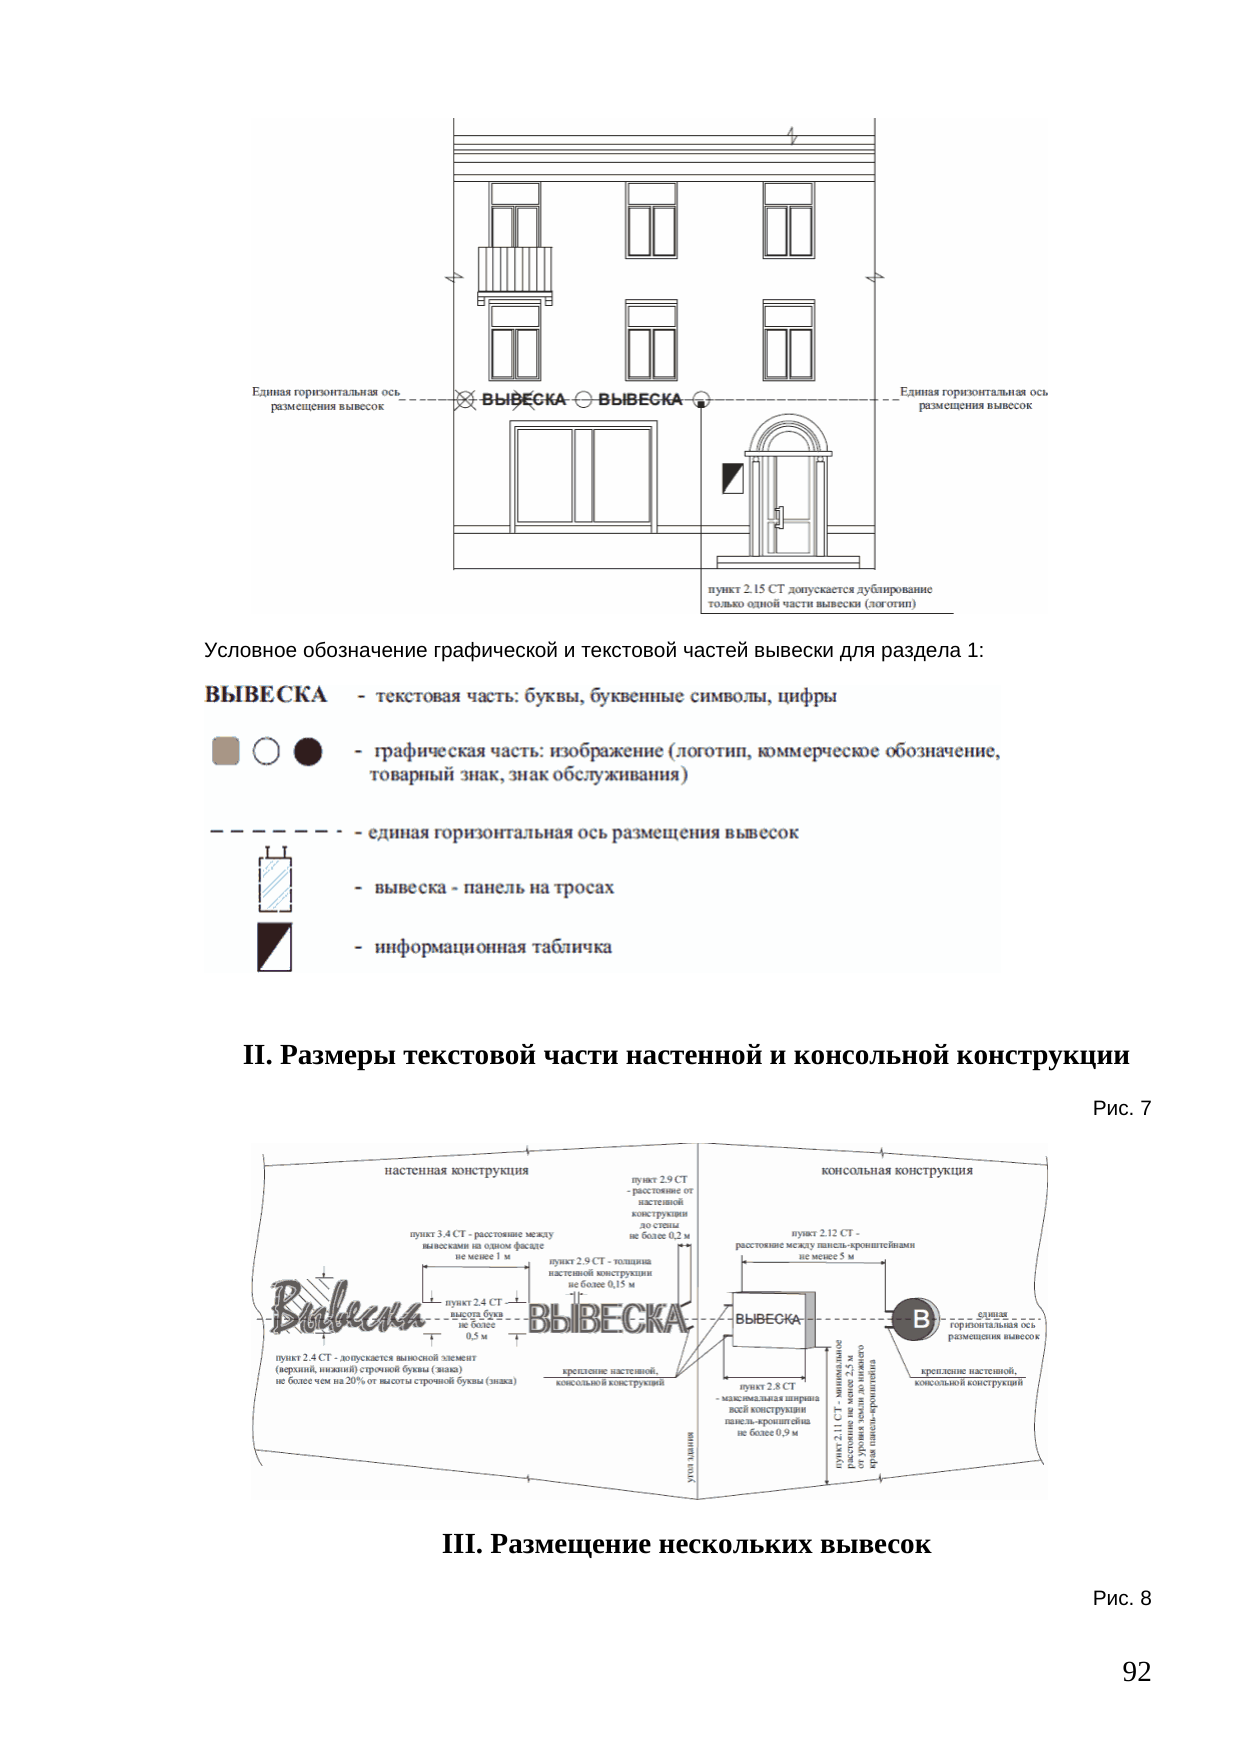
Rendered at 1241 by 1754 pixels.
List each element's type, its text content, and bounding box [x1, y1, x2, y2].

picture [251, 1143, 1049, 1500]
picture [203, 685, 1001, 973]
text II. Размеры текстовой части настенной и консольной конструкции [148, 1034, 1152, 1072]
text Рис. 7 [148, 1096, 1152, 1120]
text Условное обозначение графической и текстовой частей вывески для раздела 1: [148, 637, 1152, 661]
text Рис. 8 [148, 1585, 1152, 1609]
picture [251, 118, 1049, 614]
text III. Размещение нескольких вывесок [148, 1524, 1152, 1561]
